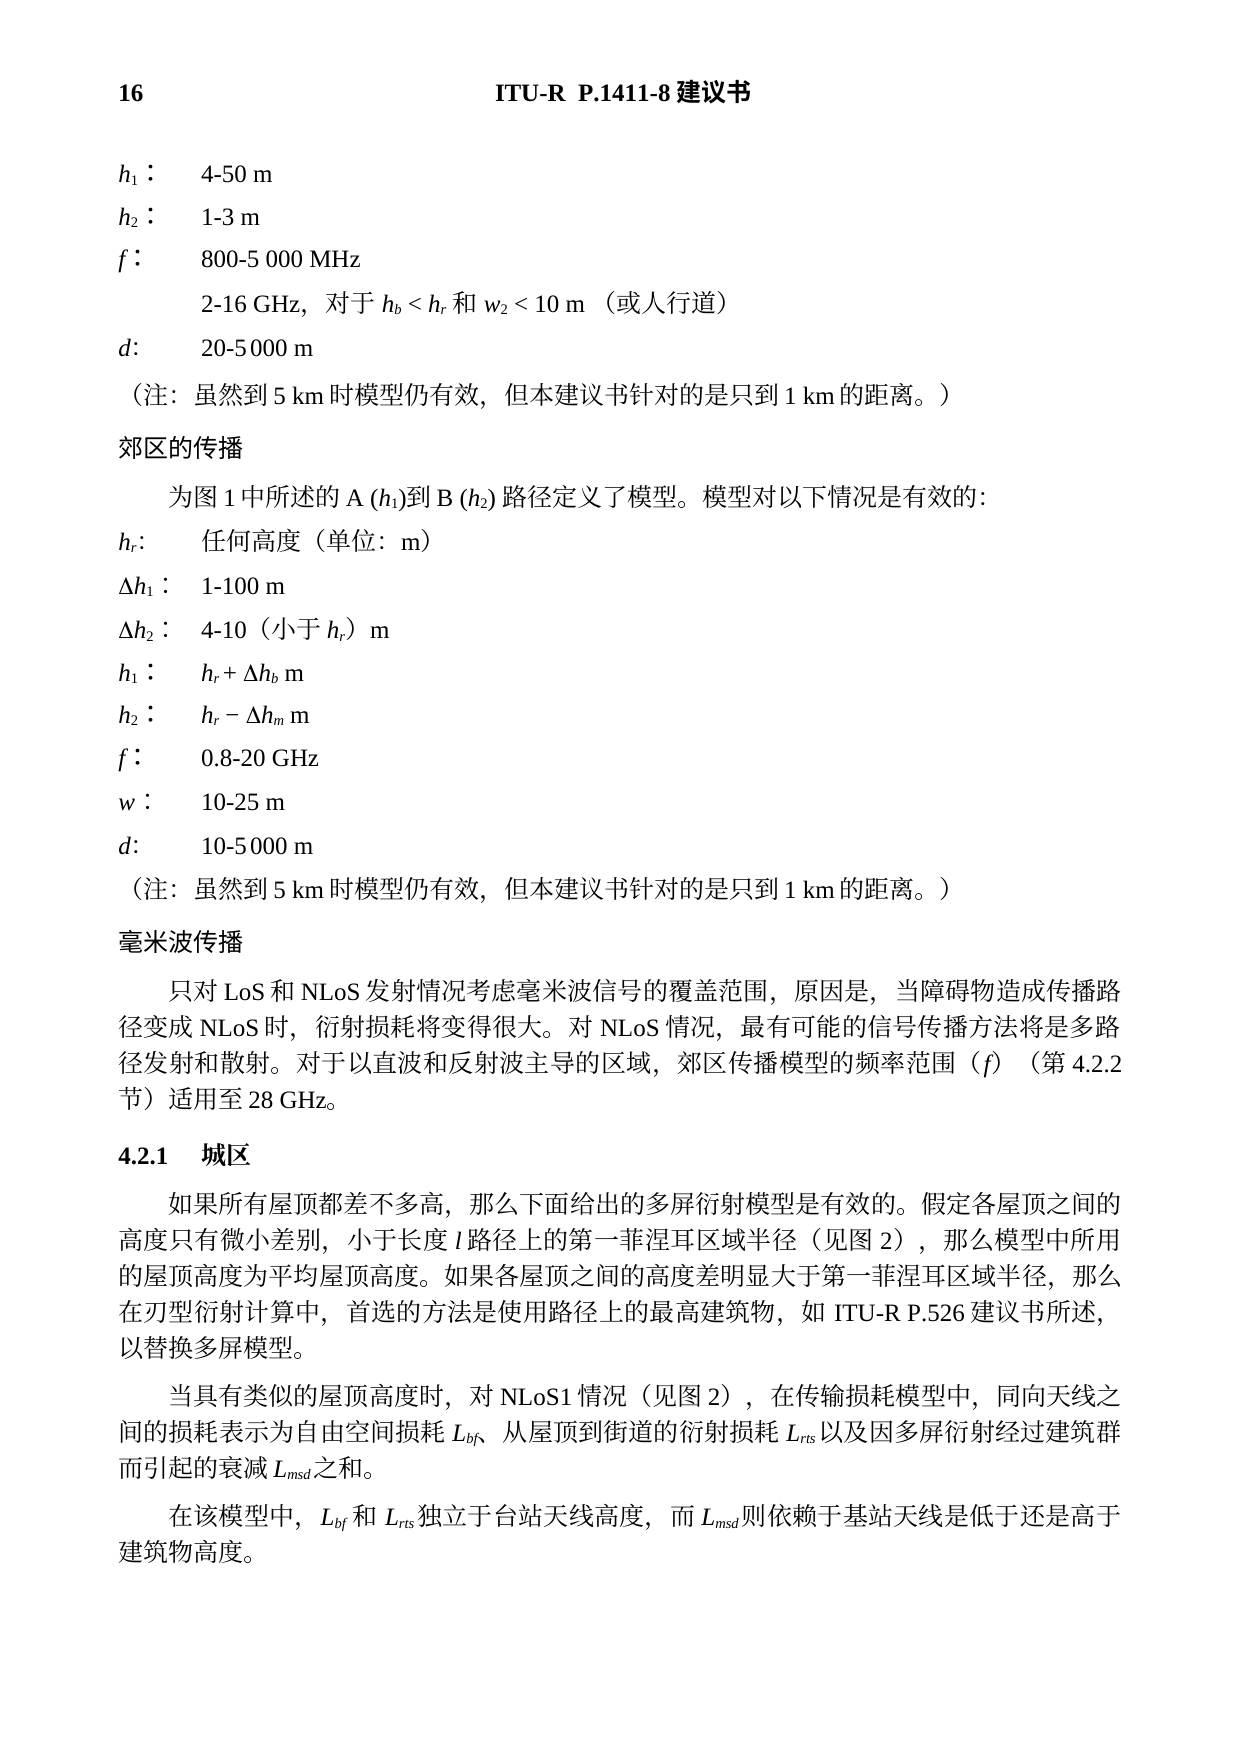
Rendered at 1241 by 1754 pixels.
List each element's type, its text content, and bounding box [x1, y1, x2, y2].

text f： 800-5 000 MHz [118, 241, 1122, 275]
text h1： 1-100 m [118, 566, 1122, 602]
text w： 10-25 m [118, 782, 1122, 817]
text 当具有类似的屋顶高度时，对NLoS1情况（见图2），在传输损耗模型中，同向天线之间的损耗表示为自由空间损耗Lbf、从屋顶到街道的衍射损耗Lrts以及因多屏衍射经过建筑群而引起的衰减Lmsd之和。 [118, 1377, 1122, 1484]
text d： 20-5 [118, 327, 1122, 363]
text d： 10-5 [118, 826, 1122, 862]
text 2-16 GHz，对于 hb < hr 和 w2 < （或人行道） [118, 283, 1122, 319]
text 为图1中所述的A (h1)到B (h2) 路径定义了模型。模型对以下情况是有效的： [118, 477, 1122, 513]
subtitle 城区 [118, 1136, 1122, 1172]
text h2： 4-10（小于hr）m [118, 610, 1122, 646]
text （注：虽然到时模型仍有效，但本建议书针对的是只到的距离。） [118, 376, 1122, 412]
text （注：虽然到时模型仍有效，但本建议书针对的是只到的距离。） [118, 870, 1122, 906]
subtitle 毫米波传播 [118, 923, 1122, 959]
text f： 0.8-20 GHz [118, 739, 1122, 773]
text 只对LoS和NLoS发射情况考虑毫米波信号的覆盖范围，原因是，当障碍物造成传播路径变成NLoS时，衍射损耗将变得很大。对NLoS情况，最有可能的信号传播方法将是多路径发射和散射。对于以直波和反射波主导的区域，郊区传播模型的频率范围（f）（第4.2.2节）适用至28 GHz。 [118, 971, 1122, 1115]
subtitle 郊区的传播 [118, 428, 1122, 465]
text h2： hr − hm m [118, 697, 1122, 731]
text h2： 1-3 m [118, 198, 1122, 232]
text h1： hr + hb m [118, 654, 1122, 688]
text hr： 任何高度（单位：m） [118, 522, 1122, 557]
text 如果所有屋顶都差不多高，那么下面给出的多屏衍射模型是有效的。假定各屋顶之间的高度只有微小差别，小于长度l路径上的第一菲涅耳区域半径（见图2），那么模型中所用的屋顶高度为平均屋顶高度。如果各屋顶之间的高度差明显大于第一菲涅耳区域半径，那么在刃型衍射计算中，首选的方法是使用路径上的最高建筑物，如ITU-R P.526建议书所述，以替换多屏模型。 [118, 1184, 1122, 1364]
text h1： 4-50 m [118, 156, 1122, 190]
text 在该模型中，Lbf 和 Lrts独立于台站天线高度，而Lmsd则依赖于基站天线是低于还是高于建筑物高度。 [118, 1497, 1122, 1569]
